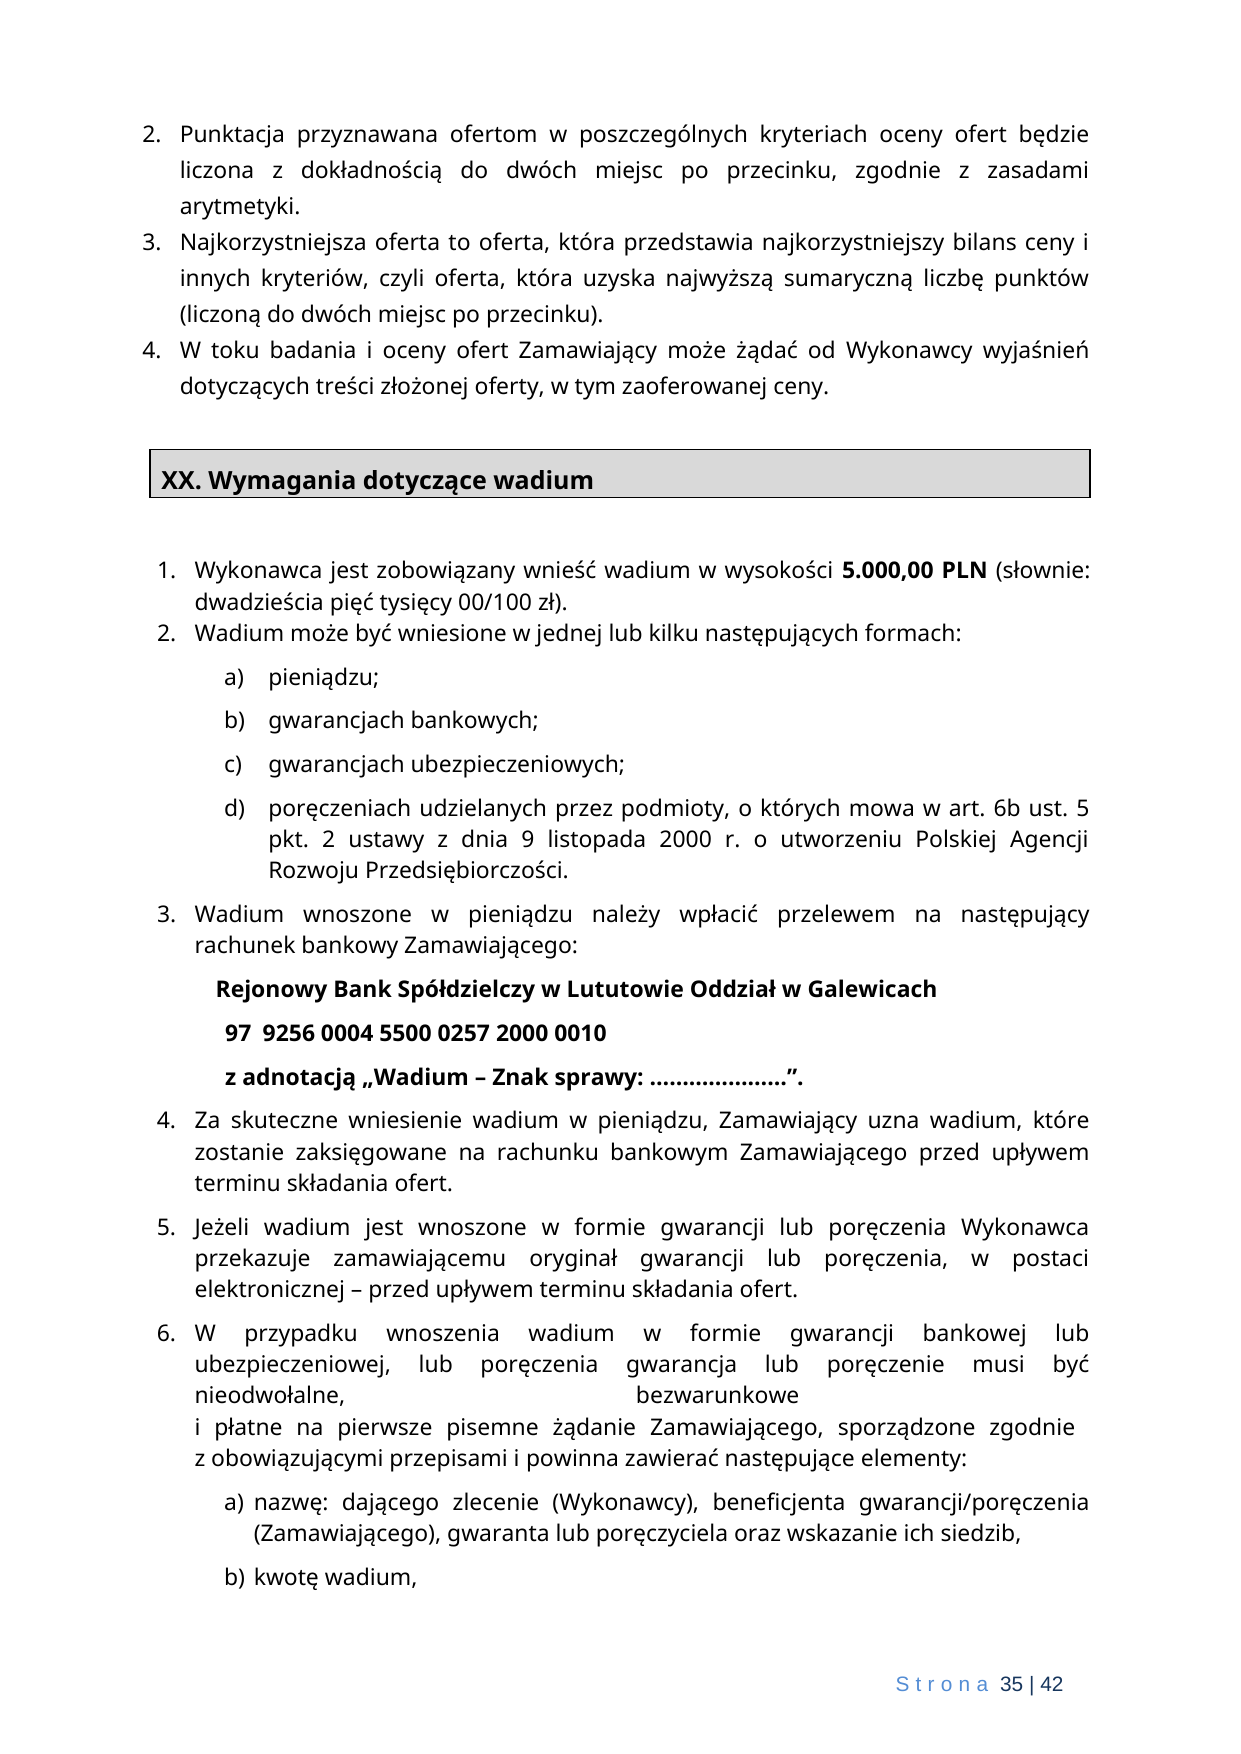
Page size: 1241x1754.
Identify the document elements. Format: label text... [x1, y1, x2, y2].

list Za skuteczne wniesienie wadium w pieniądzu, Zamawiający uzna wadium, które zostanie zaksięgowane na rachunku bankowym Zamawiającego przed upływem terminu składania ofert. [157, 1104, 1090, 1198]
list kwotę wadium, [224, 1561, 1090, 1592]
list Wadium może być wniesione w jednej lub kilku następujących formach: [157, 617, 1090, 648]
list W przypadku wnoszenia wadium w formie gwarancji bankowej lub ubezpieczeniowej, lub poręczenia gwarancja lub poręczenie musi być nieodwołalne, bezwarunkowe i płatne na pierwsze pisemne żądanie Zamawiającego, sporządzone zgodnie z obowiązującymi przepisami i powinna zawierać następujące elementy: [157, 1317, 1090, 1473]
table_header XX. Wymagania dotyczące wadium [151, 450, 1089, 497]
text Rejonowy Bank Spółdzielczy w Lututowie Oddział w Galewicach [150, 973, 1090, 1004]
list W toku badania i oceny ofert Zamawiający może żądać od Wykonawcy wyjaśnień dotyczących treści złożonej oferty, w tym zaoferowanej ceny. [142, 334, 1090, 401]
list Jeżeli wadium jest wnoszone w formie gwarancji lub poręczenia Wykonawca przekazuje zamawiającemu oryginał gwarancji lub poręczenia, w postaci elektronicznej – przed upływem terminu składania ofert. [157, 1211, 1090, 1304]
list gwarancjach ubezpieczeniowych; [224, 748, 1090, 779]
list z adnotacją „Wadium – Znak sprawy: …………………”. [150, 1061, 1090, 1092]
list Wykonawca jest zobowiązany wnieść wadium w wysokości 5.000,00 PLN (słownie: dwadzieścia pięć tysięcy 00/100 zł). [157, 554, 1090, 617]
list pieniądzu; [224, 661, 1090, 692]
list nazwę: dającego zlecenie (Wykonawcy), beneficjenta gwarancji/poręczenia (Zamawiającego), gwaranta lub poręczyciela oraz wskazanie ich siedzib, [224, 1486, 1090, 1548]
list 9256 0004 5500 0257 2000 0010 [225, 1017, 1090, 1048]
list Najkorzystniejsza oferta to oferta, która przedstawia najkorzystniejszy bilans ceny i innych kryteriów, czyli oferta, która uzyska najwyższą sumaryczną liczbę punktów (liczoną do dwóch miejsc po przecinku). [142, 226, 1090, 329]
list poręczeniach udzielanych przez podmioty, o których mowa w art. 6b ust. 5 pkt. 2 ustawy z dnia 9 listopada 2000 r. o utworzeniu Polskiej Agencji Rozwoju Przedsiębiorczości. [224, 792, 1090, 886]
list Punktacja przyznawana ofertom w poszczególnych kryteriach oceny ofert będzie liczona z dokładnością do dwóch miejsc po przecinku, zgodnie z zasadami arytmetyki. [142, 118, 1090, 221]
list Wadium wnoszone w pieniądzu należy wpłacić przelewem na następujący rachunek bankowy Zamawiającego: [157, 898, 1090, 961]
list gwarancjach bankowych; [224, 704, 1090, 736]
